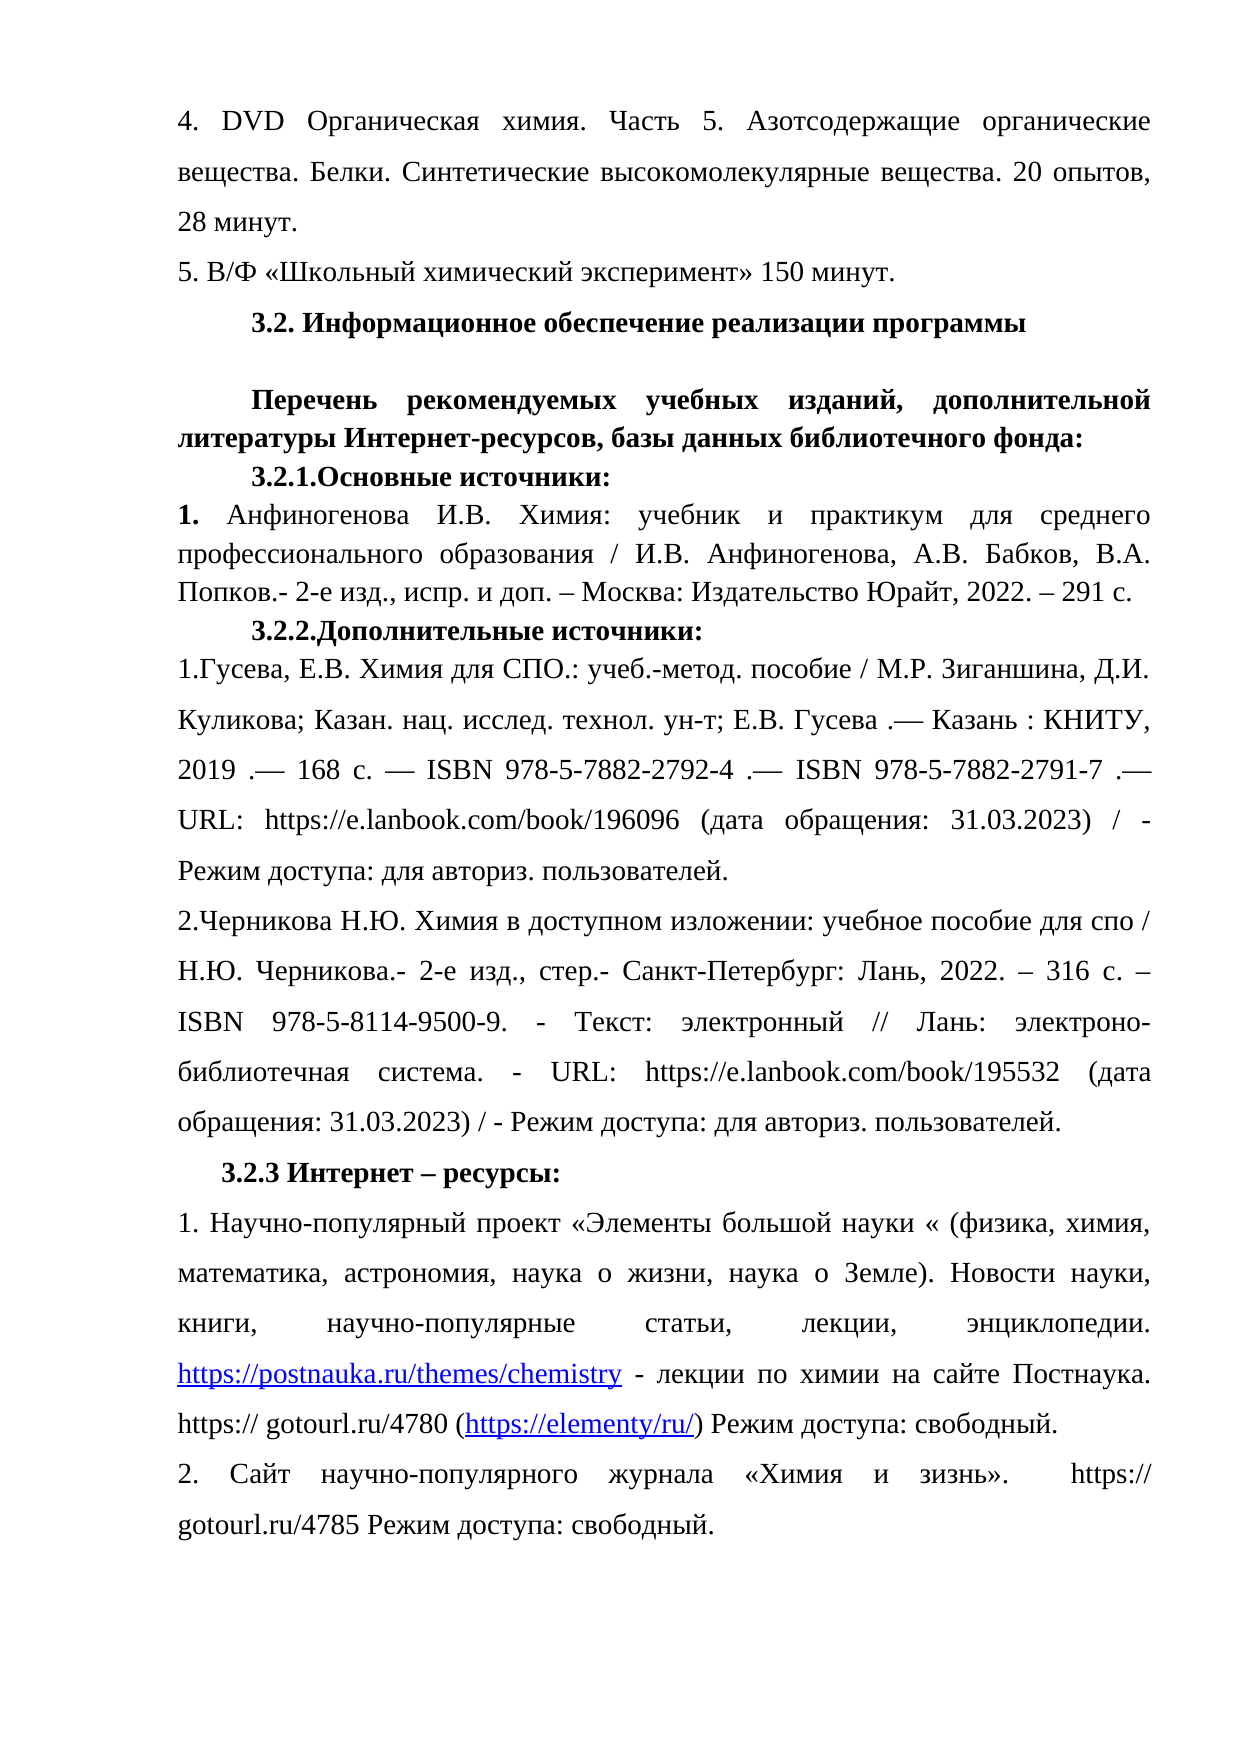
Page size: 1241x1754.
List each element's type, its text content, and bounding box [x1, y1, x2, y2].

text 3.2.2.Дополнительные источники: [215, 613, 1152, 647]
list Гусева, Е.В. Химия для СПО.: учеб.-метод. пособие / М.Р. Зиганшина, Д.И. Куликова; Казан. нац. исслед. технол. ун-т; Е.В. Гусева .— Казань : КНИТУ, 2019 .— 168 с. — ISBN 978-5-7882-2792-4 .— ISBN 978-5-7882-2791-7 .— URL: https://e.lanbook.com/book/196096 (дата обращения: 31.03.2023) / - Режим доступа: для авториз. пользователей. [177, 652, 1152, 886]
text 3.2. Информационное обеспечение реализации программы [177, 305, 1152, 338]
text 1. Научно-популярный проект «Элементы большой науки « (физика, химия, математика, астрономия, наука о жизни, наука о Земле). Новости науки, книги, научно-популярные статьи, лекции, энциклопедии. https://postnauka.ru/themes/chemistry - лекции по химии на сайте Постнаука. https:// gotourl.ru/4780 (https://elementy/ru/) Режим доступа: свободный. [177, 1205, 1152, 1440]
text Перечень рекомендуемых учебных изданий, дополнительной литературы Интернет-ресурсов, базы данных библиотечного фонда: [177, 382, 1152, 454]
text 3.2.1.Основные источники: [177, 459, 1152, 492]
text 4. DVD Органическая химия. Часть 5. Азотсодержащие органические вещества. Белки. Синтетические высокомолекулярные вещества. 20 опытов, 28 минут. [177, 103, 1152, 238]
list Черникова Н.Ю. Химия в доступном изложении: учебное пособие для спо / Н.Ю. Черникова.- 2-е изд., стер.- Санкт-Петербург: Лань, 2022. – 316 с. – ISBN 978-5-8114-9500-9. - Текст: электронный // Лань: электроно-библиотечная система. - URL: https://e.lanbook.com/book/195532 (дата обращения: 31.03.2023) / - Режим доступа: для авториз. пользователей. [177, 903, 1152, 1138]
text 2. Сайт научно-популярного журнала «Химия и зизнь». https:// gotourl.ru/4785 Режим доступа: свободный. [177, 1457, 1152, 1540]
text 1. Анфиногенова И.В. Химия: учебник и практикум для среднего профессионального образования / И.В. Анфиногенова, А.В. Бабков, В.А. Попков.- 2-е изд., испр. и доп. – Москва: Издательство Юрайт, 2022. – 291 с. [177, 497, 1152, 608]
list 3.2.3 Интернет – ресурсы: [221, 1155, 1152, 1188]
text 5. В/Ф «Школьный химический эксперимент» 150 минут. [177, 254, 1152, 288]
